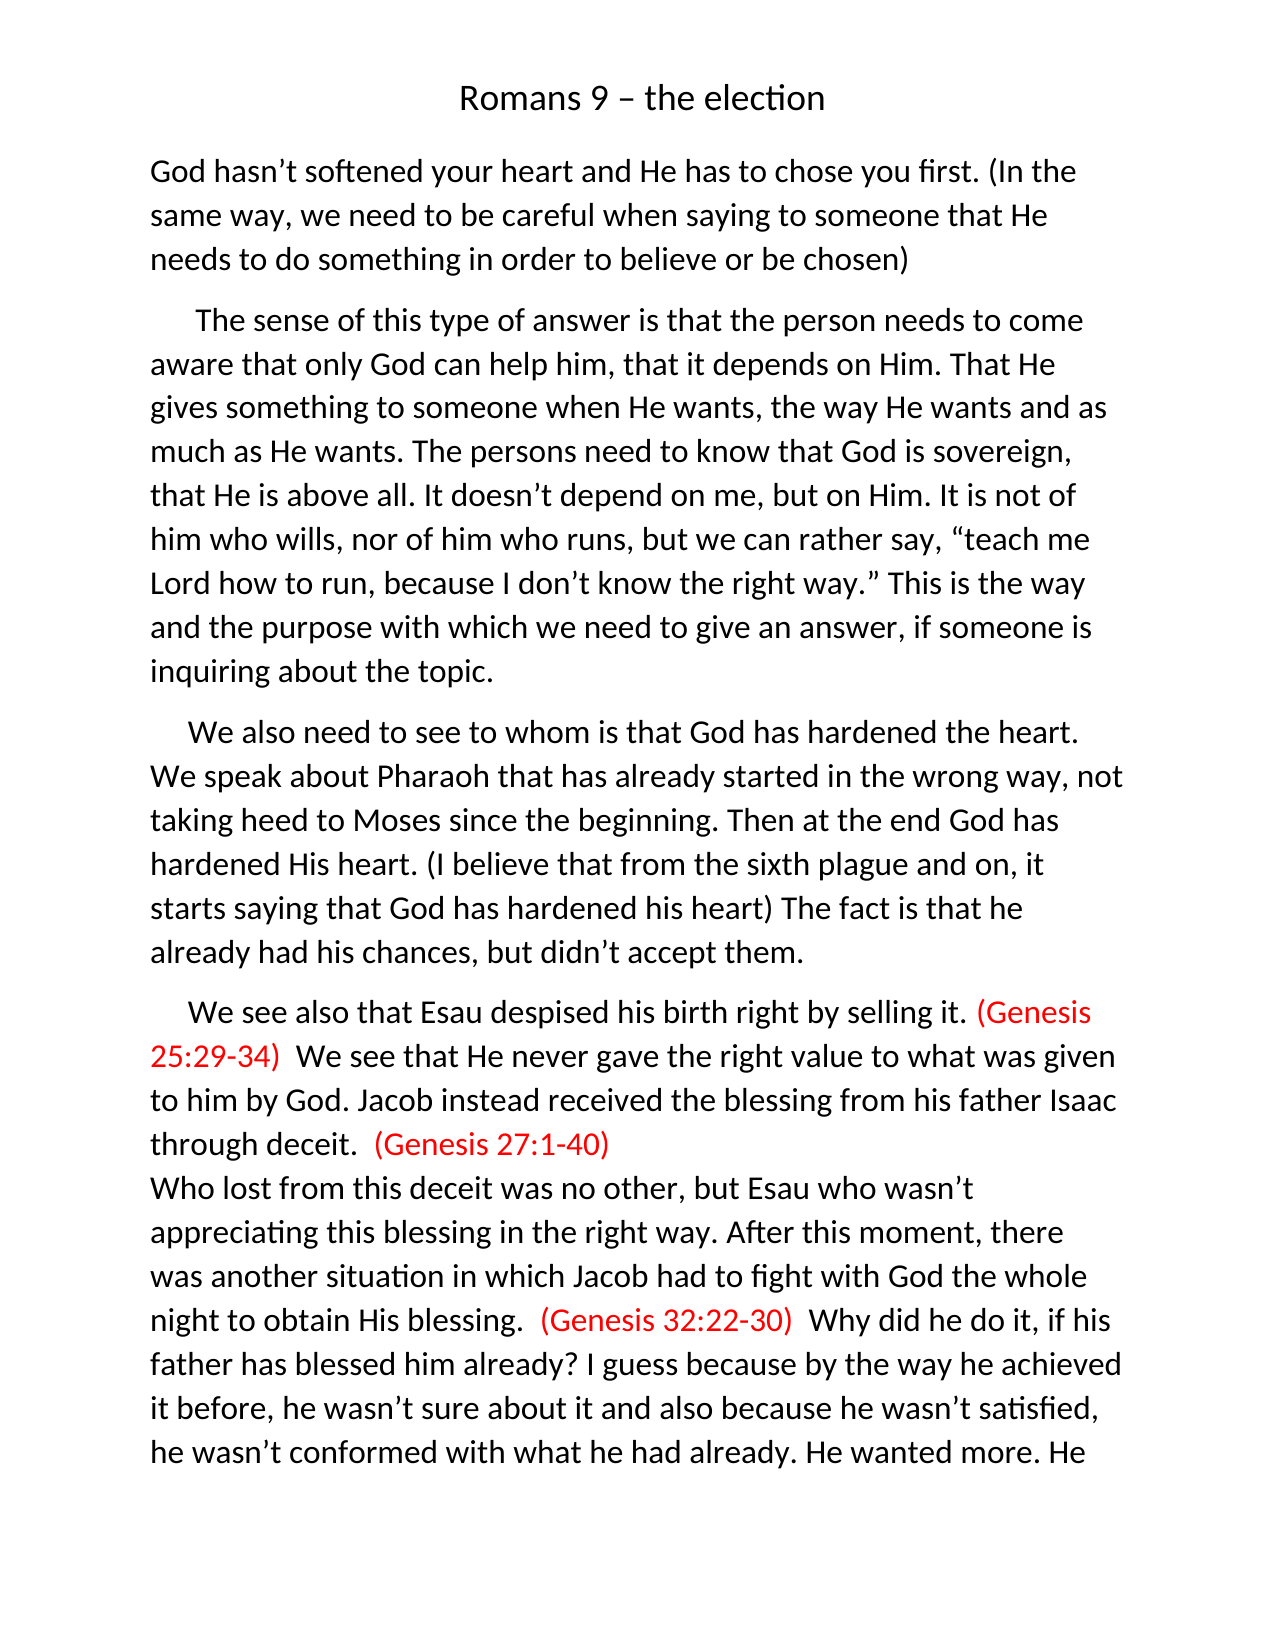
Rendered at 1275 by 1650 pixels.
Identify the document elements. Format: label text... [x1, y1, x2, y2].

text The sense of this type of answer is that the person needs to come aware that only God can help him, that it depends on Him. That He gives something to someone when He wants, the way He wants and as much as He wants. The persons need to know that God is sovereign, that He is above all. It doesn’t depend on me, but on Him. It is not of him who wills, nor of him who runs, but we can rather say, “teach me Lord how to run, because I don’t know the right way.” This is the way and the purpose with which we need to give an answer, if someone is inquiring about the topic. [150, 298, 1125, 691]
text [150, 150, 1125, 279]
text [150, 991, 1125, 1472]
text We also need to see to whom is that God has hardened the heart. We speak about Pharaoh that has already started in the wrong way, not taking heed to Moses since the beginning. Then at the end God has hardened His heart. (I believe that from the sixth plague and on, it starts saying that God has hardened his heart) The fact is that he already had his chances, but didn’t accept them. [150, 711, 1125, 971]
